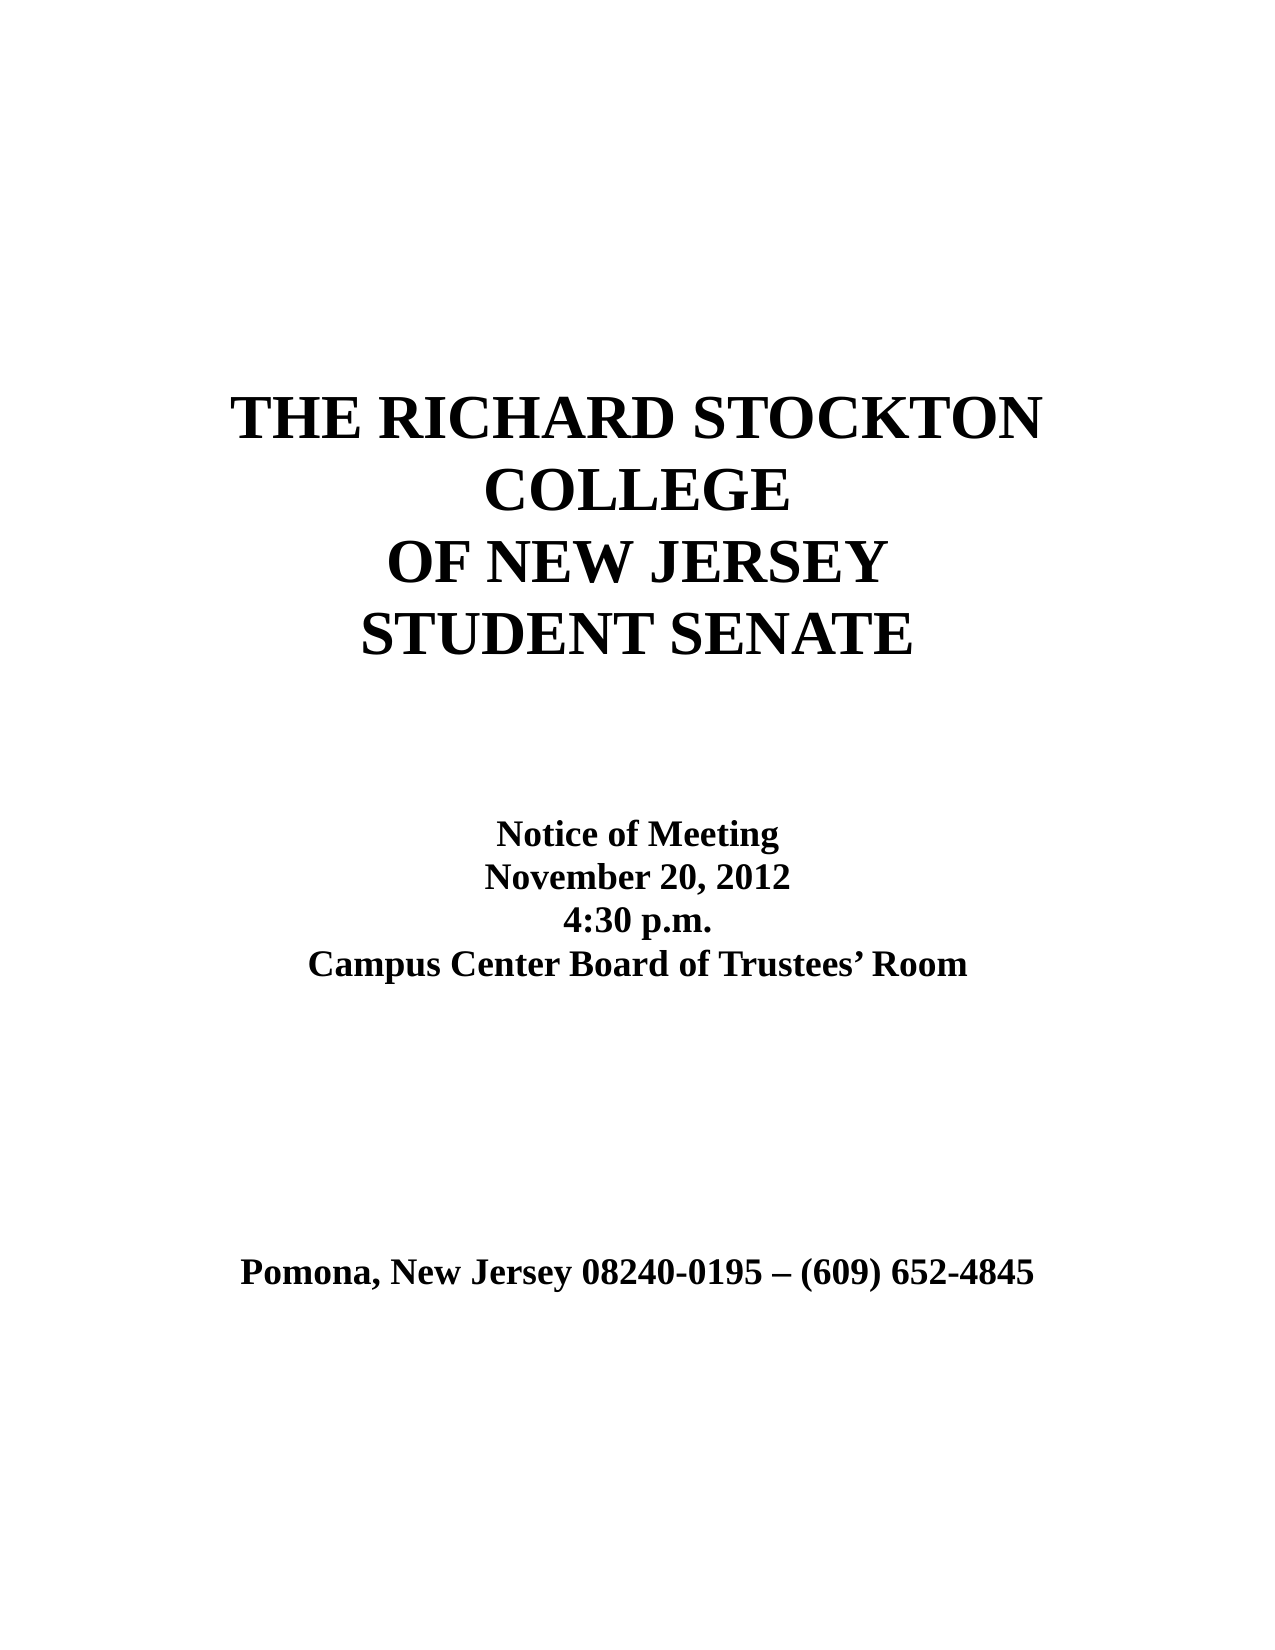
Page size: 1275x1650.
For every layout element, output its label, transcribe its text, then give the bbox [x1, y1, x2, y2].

text November 20, 2012 [150, 855, 1125, 898]
text Campus Center Board of Trustees’ Room [150, 941, 1125, 984]
text Pomona, New Jersey 08240-0195 – (609) 652-4845 [150, 1249, 1125, 1292]
text OF NEW JERSEY [150, 524, 1125, 596]
text THE RICHARD STOCKTON COLLEGE [150, 380, 1125, 524]
text 4:30 p.m. [150, 898, 1125, 941]
text Notice of Meeting [150, 812, 1125, 855]
text STUDENT SENATE [150, 596, 1125, 668]
